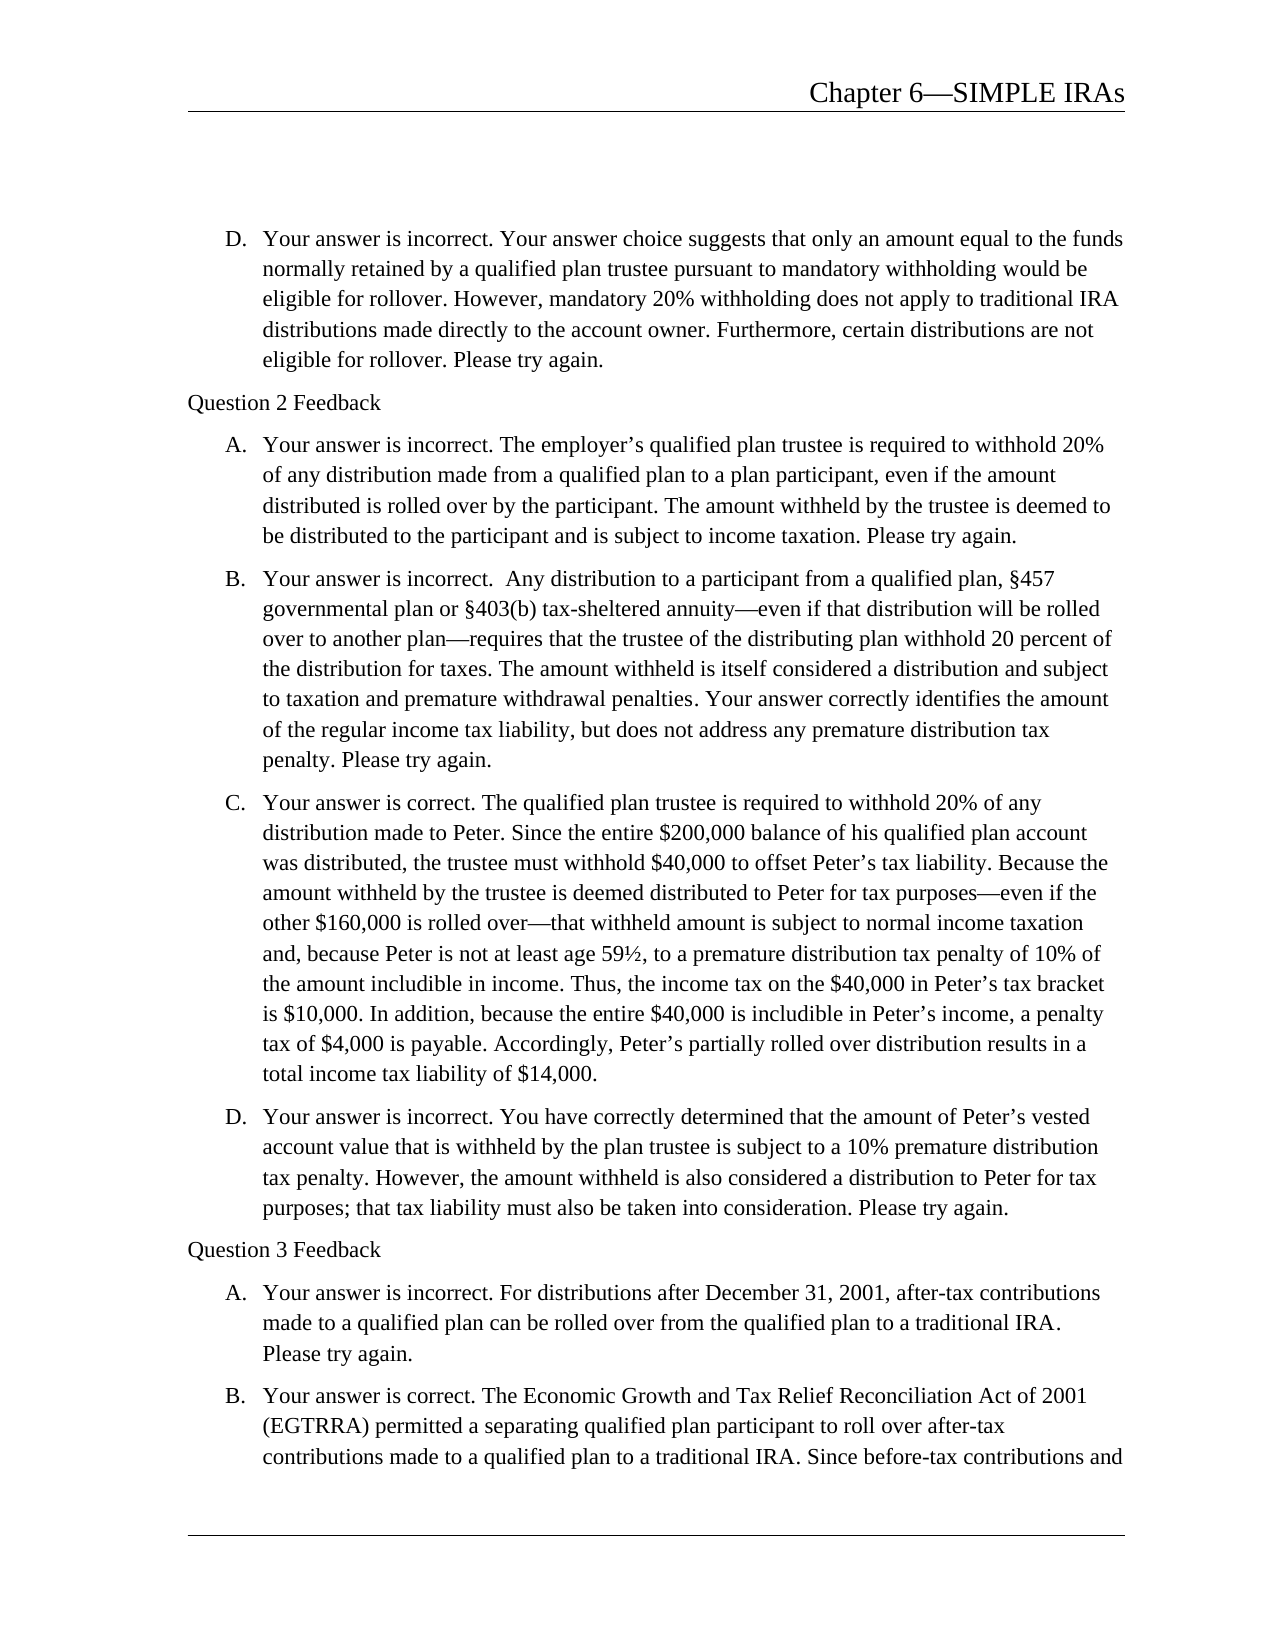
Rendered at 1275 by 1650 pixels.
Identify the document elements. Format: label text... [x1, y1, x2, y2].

list Your answer is incorrect. For distributions after December 31, 2001, after-tax contributions made to a qualified plan can be rolled over from the qualified plan to a traditional IRA. Please try again. [225, 1279, 1125, 1366]
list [225, 1382, 1125, 1469]
list Your answer is correct. The qualified plan trustee is required to withhold 20% of any distribution made to Peter. Since the entire $200,000 balance of his qualified plan account was distributed, the trustee must withhold $40,000 to offset Peter’s tax liability. Because the amount withheld by the trustee is deemed distributed to Peter for tax purposes—even if the other $160,000 is rolled over—that withheld amount is subject to normal income taxation and, because Peter is not at least age 59½, to a premature distribution tax penalty of 10% of the amount includible in income. Thus, the income tax on the $40,000 in Peter’s tax bracket is $10,000. In addition, because the entire $40,000 is includible in Peter’s income, a penalty tax of $4,000 is payable. Accordingly, Peter’s partially rolled over distribution results in a total income tax liability of $14,000. [225, 788, 1125, 1087]
list Your answer is incorrect. Your answer choice suggests that only an amount equal to the funds normally retained by a qualified plan trustee pursuant to mandatory withholding would be eligible for rollover. However, mandatory 20% withholding does not apply to traditional IRA distributions made directly to the account owner. Furthermore, certain distributions are not eligible for rollover. Please try again. [225, 225, 1125, 372]
text Question 2 Feedback [187, 388, 1125, 415]
text Question 3 Feedback [187, 1236, 1125, 1263]
list Your answer is incorrect. Any distribution to a participant from a qualified plan, §457 governmental plan or §403(b) tax-sheltered annuity—even if that distribution will be rolled over to another plan—requires that the trustee of the distributing plan withhold 20 percent of the distribution for taxes. The amount withheld is itself considered a distribution and subject to taxation and premature withdrawal penalties. Your answer correctly identifies the amount of the regular income tax liability, but does not address any premature distribution tax penalty. Please try again. [225, 564, 1125, 772]
list Your answer is incorrect. You have correctly determined that the amount of Peter’s vested account value that is withheld by the plan trustee is subject to a 10% premature distribution tax penalty. However, the amount withheld is also considered a distribution to Peter for tax purposes; that tax liability must also be taken into consideration. Please try again. [225, 1103, 1125, 1220]
list Your answer is incorrect. The employer’s qualified plan trustee is required to withhold 20% of any distribution made from a qualified plan to a plan participant, even if the amount distributed is rolled over by the participant. The amount withheld by the trustee is deemed to be distributed to the participant and is subject to income taxation. Please try again. [225, 431, 1125, 548]
